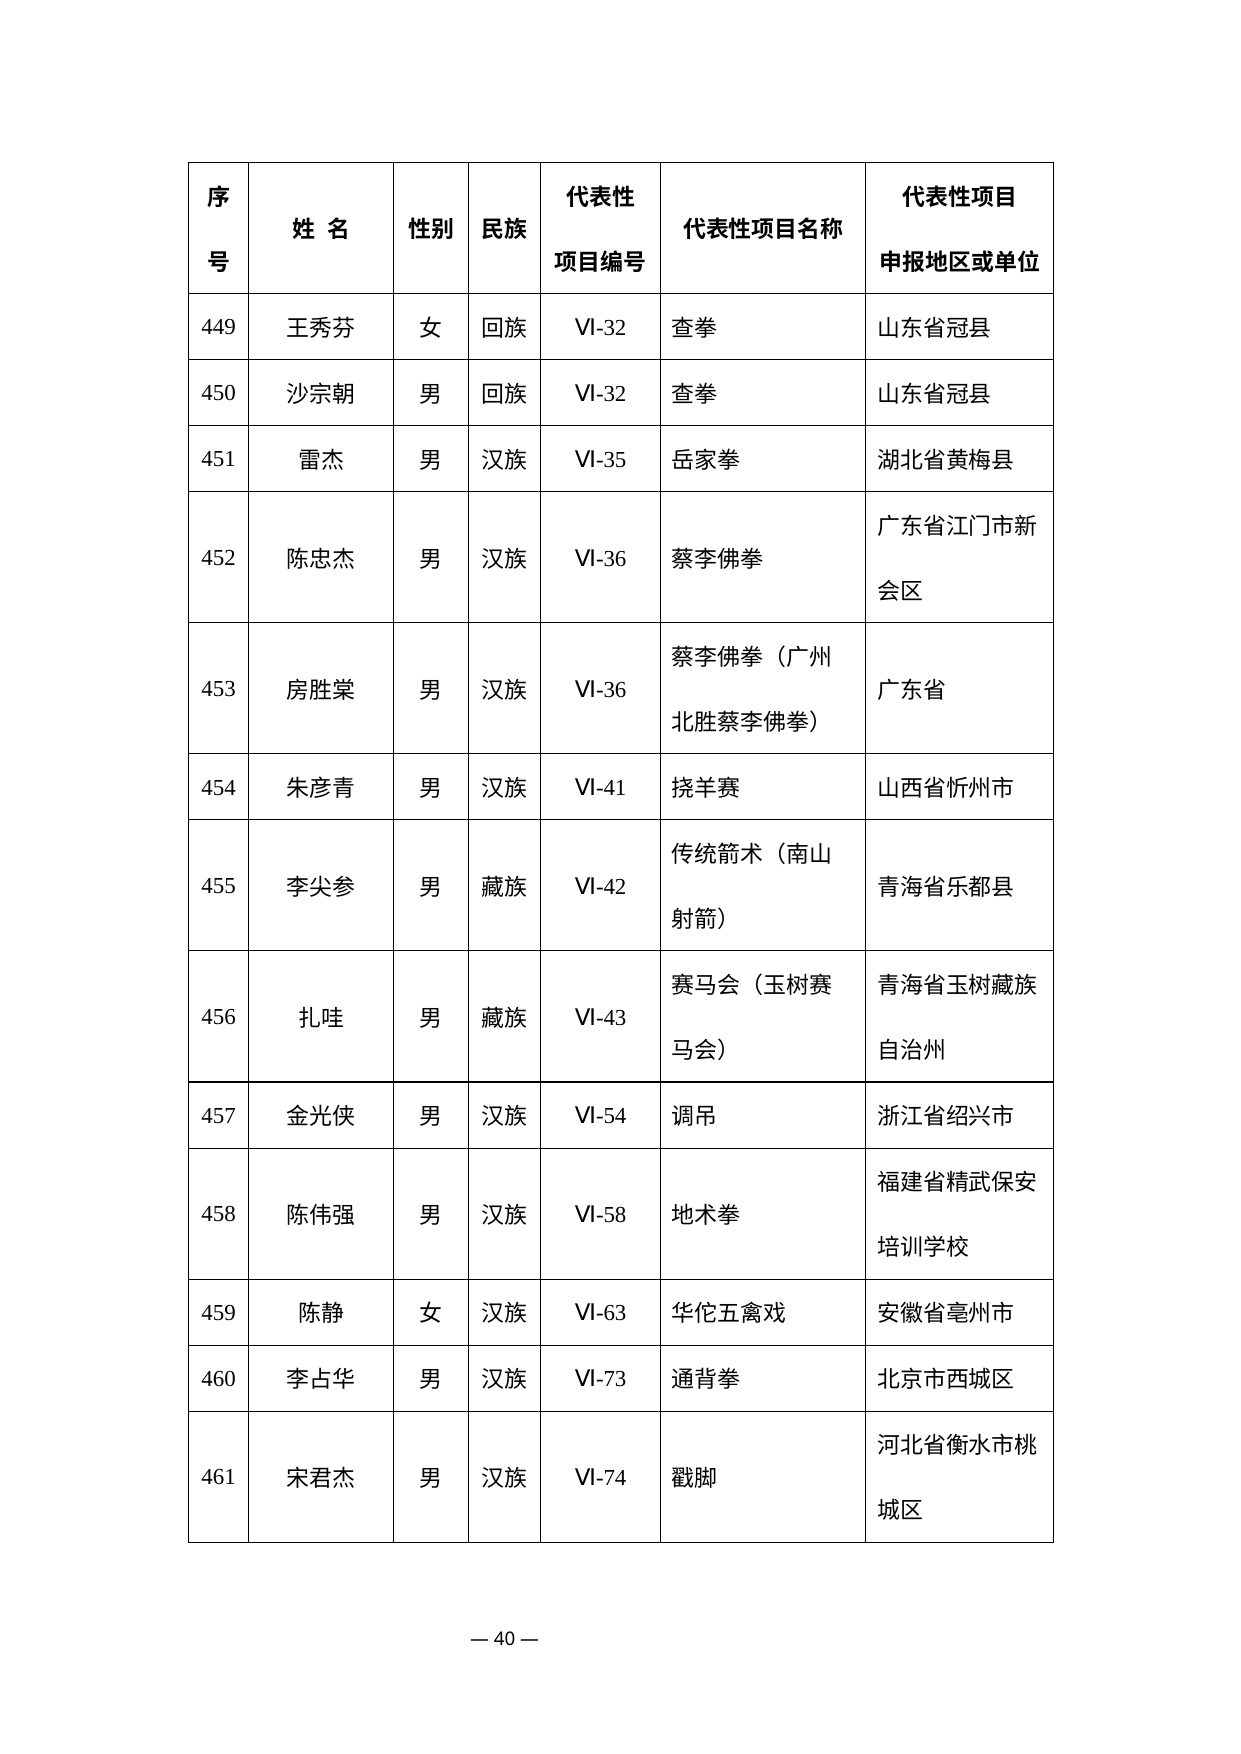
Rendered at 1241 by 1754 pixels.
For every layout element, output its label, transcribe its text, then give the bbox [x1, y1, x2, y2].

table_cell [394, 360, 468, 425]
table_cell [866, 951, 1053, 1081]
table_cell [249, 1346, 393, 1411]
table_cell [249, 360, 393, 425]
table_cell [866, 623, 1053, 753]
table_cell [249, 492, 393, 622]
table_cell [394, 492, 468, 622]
table_header 代表性项目名称 [661, 163, 865, 293]
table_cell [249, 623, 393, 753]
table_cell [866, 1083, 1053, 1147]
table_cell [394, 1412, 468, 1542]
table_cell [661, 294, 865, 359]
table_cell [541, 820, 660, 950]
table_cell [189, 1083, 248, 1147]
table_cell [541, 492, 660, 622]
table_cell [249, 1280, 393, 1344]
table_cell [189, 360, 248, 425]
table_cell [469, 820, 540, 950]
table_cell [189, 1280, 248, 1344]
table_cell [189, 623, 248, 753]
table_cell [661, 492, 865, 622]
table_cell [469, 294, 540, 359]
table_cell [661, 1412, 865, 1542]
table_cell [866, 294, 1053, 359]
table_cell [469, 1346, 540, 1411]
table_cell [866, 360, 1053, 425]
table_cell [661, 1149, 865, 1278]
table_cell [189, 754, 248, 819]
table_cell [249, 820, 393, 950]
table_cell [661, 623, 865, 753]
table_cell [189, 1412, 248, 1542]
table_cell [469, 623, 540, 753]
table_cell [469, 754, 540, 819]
table_header 性别 [394, 163, 468, 293]
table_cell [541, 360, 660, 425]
table_header 代表性项目 申报地区或单位 [866, 163, 1053, 293]
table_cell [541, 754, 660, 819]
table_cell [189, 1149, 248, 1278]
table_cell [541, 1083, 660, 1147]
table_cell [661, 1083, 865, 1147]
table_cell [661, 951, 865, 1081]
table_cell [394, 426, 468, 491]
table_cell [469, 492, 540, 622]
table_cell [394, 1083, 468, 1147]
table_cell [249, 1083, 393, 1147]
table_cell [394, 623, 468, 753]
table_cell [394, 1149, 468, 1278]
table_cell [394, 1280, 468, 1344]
table_header 代表性 项目编号 [541, 163, 660, 293]
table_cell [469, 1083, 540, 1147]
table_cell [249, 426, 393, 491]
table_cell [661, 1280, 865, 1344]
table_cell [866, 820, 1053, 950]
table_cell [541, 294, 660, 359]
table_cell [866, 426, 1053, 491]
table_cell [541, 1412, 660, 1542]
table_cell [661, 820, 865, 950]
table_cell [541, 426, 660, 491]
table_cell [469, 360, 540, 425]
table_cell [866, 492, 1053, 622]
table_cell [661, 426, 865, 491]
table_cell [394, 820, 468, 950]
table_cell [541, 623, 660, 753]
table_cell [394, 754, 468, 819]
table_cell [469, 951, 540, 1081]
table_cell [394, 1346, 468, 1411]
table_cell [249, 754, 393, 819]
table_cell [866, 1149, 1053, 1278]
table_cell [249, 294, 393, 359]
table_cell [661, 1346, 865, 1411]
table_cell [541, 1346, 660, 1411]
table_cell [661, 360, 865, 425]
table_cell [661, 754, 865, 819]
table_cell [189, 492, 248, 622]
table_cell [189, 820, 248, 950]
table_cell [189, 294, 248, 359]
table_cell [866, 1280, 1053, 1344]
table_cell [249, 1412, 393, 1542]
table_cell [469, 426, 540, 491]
table_header 序号 [189, 163, 248, 293]
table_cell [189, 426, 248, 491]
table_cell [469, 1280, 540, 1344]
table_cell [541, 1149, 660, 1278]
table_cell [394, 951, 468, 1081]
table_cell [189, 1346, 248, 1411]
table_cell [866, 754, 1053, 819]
table_header 民族 [469, 163, 540, 293]
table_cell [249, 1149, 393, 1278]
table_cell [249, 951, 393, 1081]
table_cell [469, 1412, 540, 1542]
table_header 姓名 [249, 163, 393, 293]
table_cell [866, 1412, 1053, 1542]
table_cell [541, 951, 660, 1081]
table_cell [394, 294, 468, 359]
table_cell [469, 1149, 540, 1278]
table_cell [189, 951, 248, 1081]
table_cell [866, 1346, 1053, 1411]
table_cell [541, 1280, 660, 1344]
